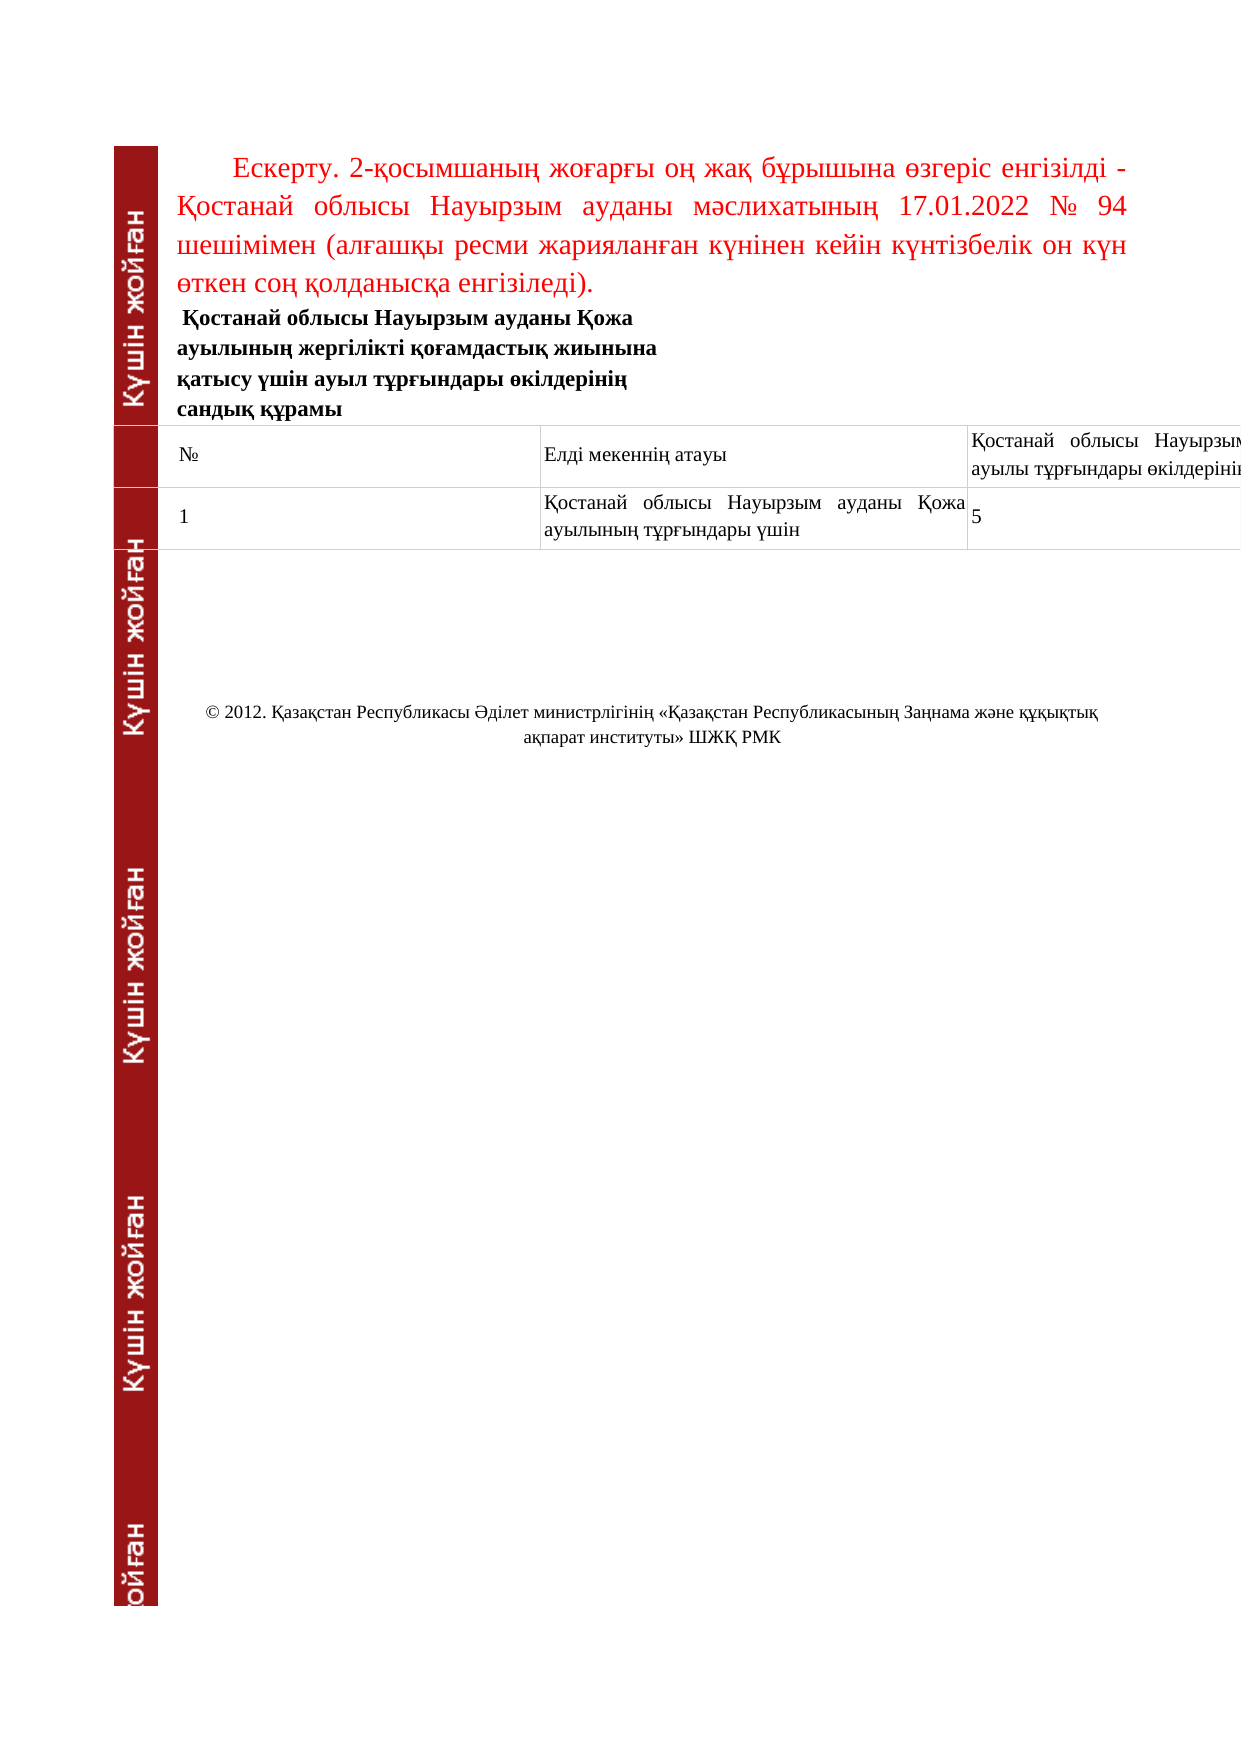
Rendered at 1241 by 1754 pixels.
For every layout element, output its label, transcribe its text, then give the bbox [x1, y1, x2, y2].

table_header Қостанай облысы Науырзым ауданы Қожа ауылы тұрғындары өкілдерінің саны (адам) [968, 426, 1240, 487]
table_header Елді мекеннің атауы [541, 426, 967, 487]
picture [114, 748, 158, 1606]
text © 2012. Қазақстан Республикасы Әділет министрлігінің «Қазақстан Республикасының Заңнама және құқықтық ақпарат институты» ШЖҚ РМК [112, 701, 1128, 748]
table_header № [114, 426, 540, 487]
table_cell 1 [114, 488, 540, 549]
picture [114, 421, 158, 425]
text Ескерту. 2-қосымшаның жоғарғы оң жақ бұрышына өзгеріс енгізілді - Қостанай облысы Науырзым ауданы мәслихатының 17.01.2022 № 94 шешімімен (алғашқы ресми жарияланған күнінен кейін күнтізбелік он күн өткен соң қолданысқа енгізіледі). [112, 150, 1128, 299]
picture [114, 299, 158, 304]
picture [114, 550, 158, 701]
text Қостанай облысы Науырзым ауданы Қожа ауылының жергілікті қоғамдастық жиынына қатысу үшін ауыл тұрғындары өкілдерінің сандық құрамы [112, 304, 1128, 421]
table_cell 5 [968, 488, 1240, 549]
table_cell Қостанай облысы Науырзым ауданы Қожа ауылының тұрғындары үшін [541, 488, 967, 549]
picture [114, 146, 158, 150]
